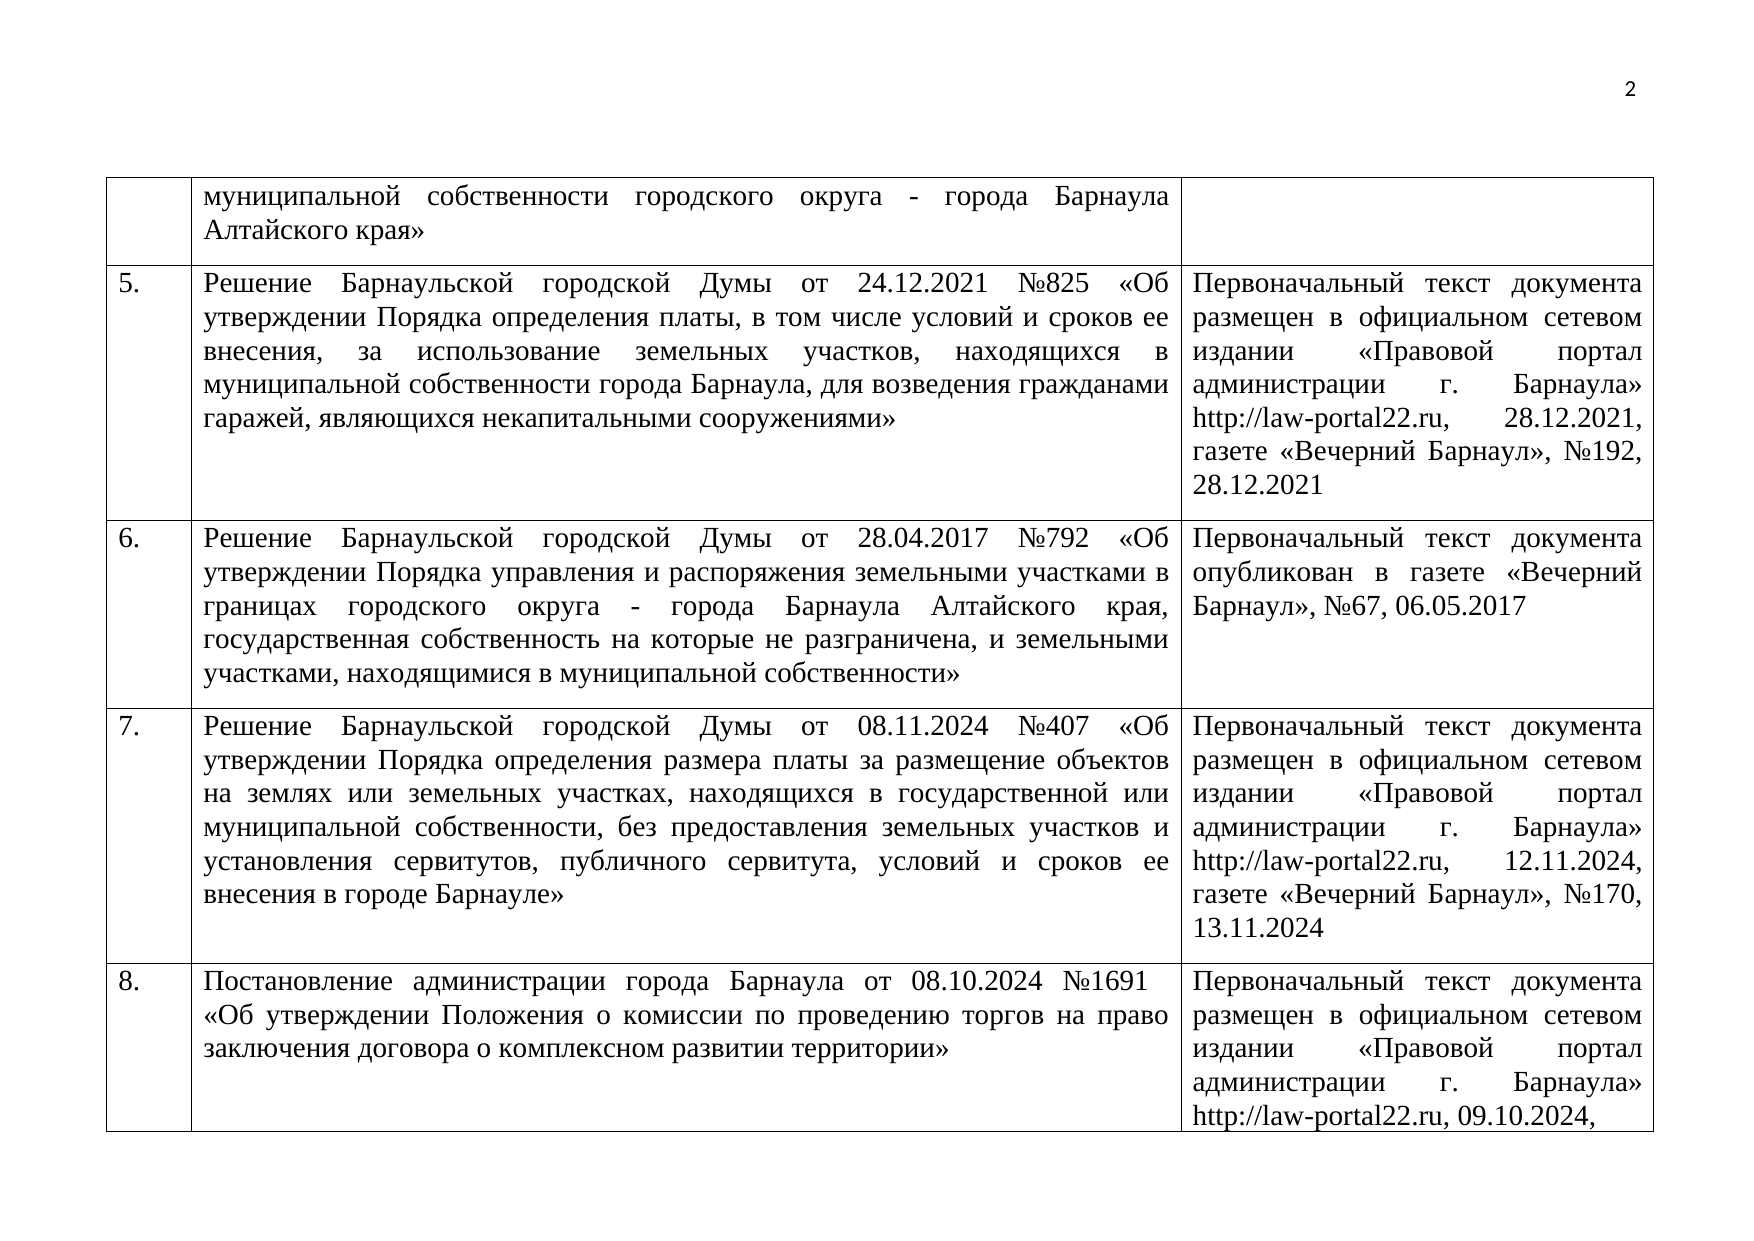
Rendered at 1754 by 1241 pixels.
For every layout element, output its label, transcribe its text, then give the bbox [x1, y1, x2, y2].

table_cell [107, 964, 191, 1131]
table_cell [192, 178, 1181, 264]
table_cell [107, 521, 191, 707]
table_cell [1182, 964, 1653, 1131]
table_cell [107, 266, 191, 519]
table_cell Первоначальный текст документа размещен в официальном сетевом издании «Правовой портал администрации г. Барнаула» http://law-portal22.ru, 12.11.2024, газете «Вечерний Барнаул», №170, 13.11.2024 [1182, 709, 1653, 962]
table_cell Первоначальный текст документа опубликован в газете «Вечерний Барнаул», №67, 06.05.2017 [1182, 521, 1653, 707]
table_cell [107, 709, 191, 962]
table_cell Решение Барнаульской городской Думы от 08.11.2024 №407 «Об утверждении Порядка определения размера платы за размещение объектов на землях или земельных участках, находящихся в государственной или муниципальной собственности, без предоставления земельных участков и установления сервитутов, публичного сервитута, условий и сроков ее внесения в городе Барнауле» [192, 709, 1181, 962]
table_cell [1182, 178, 1653, 264]
table_cell Первоначальный текст документа размещен в официальном сетевом издании «Правовой портал администрации г. Барнаула» http://law-portal22.ru, 28.12.2021, газете «Вечерний Барнаул», №192, 28.12.2021 [1182, 266, 1653, 519]
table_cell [192, 964, 1181, 1131]
table_cell Решение Барнаульской городской Думы от 28.04.2017 №792 «Об утверждении Порядка управления и распоряжения земельными участками в границах городского округа - города Барнаула Алтайского края, государственная собственность на которые не разграничена, и земельными участками, находящимися в муниципальной собственности» [192, 521, 1181, 707]
table_cell Решение Барнаульской городской Думы от 24.12.2021 №825 «Об утверждении Порядка определения платы, в том числе условий и сроков ее внесения, за использование земельных участков, находящихся в муниципальной собственности города Барнаула, для возведения гражданами гаражей, являющихся некапитальными сооружениями» [192, 266, 1181, 519]
table_cell [107, 178, 191, 264]
